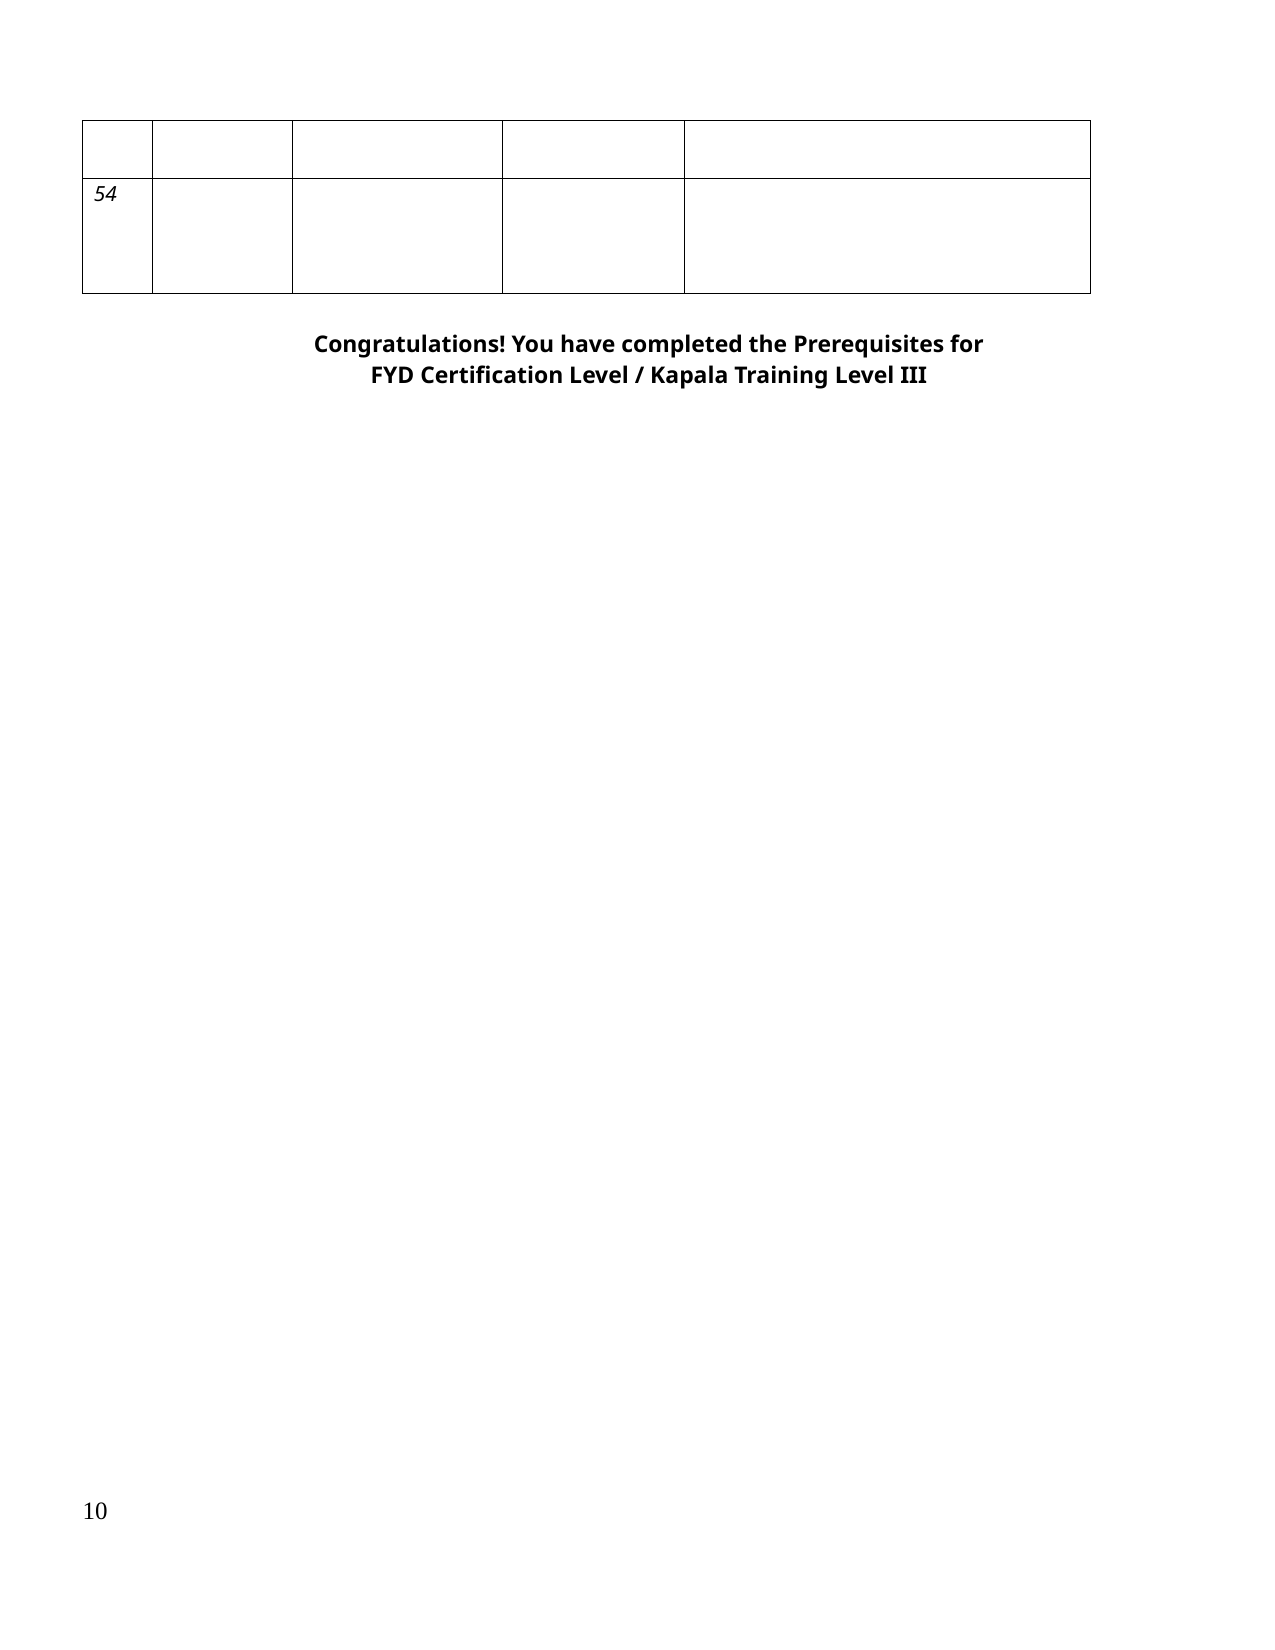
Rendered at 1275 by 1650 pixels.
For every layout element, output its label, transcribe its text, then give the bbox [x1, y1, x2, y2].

table_cell [685, 179, 1090, 293]
table_cell [293, 179, 502, 293]
table_cell [293, 121, 502, 178]
table_cell [685, 121, 1090, 178]
table_cell [153, 179, 292, 293]
table_cell [503, 121, 684, 178]
table_cell [153, 121, 292, 178]
table_cell 53 [83, 121, 152, 178]
text Congratulations! You have completed the Prerequisites for [82, 328, 1215, 359]
table_cell [503, 179, 684, 293]
table_cell 54 [83, 179, 152, 293]
text FYD Certification Level / Kapala Training Level III [82, 359, 1215, 390]
